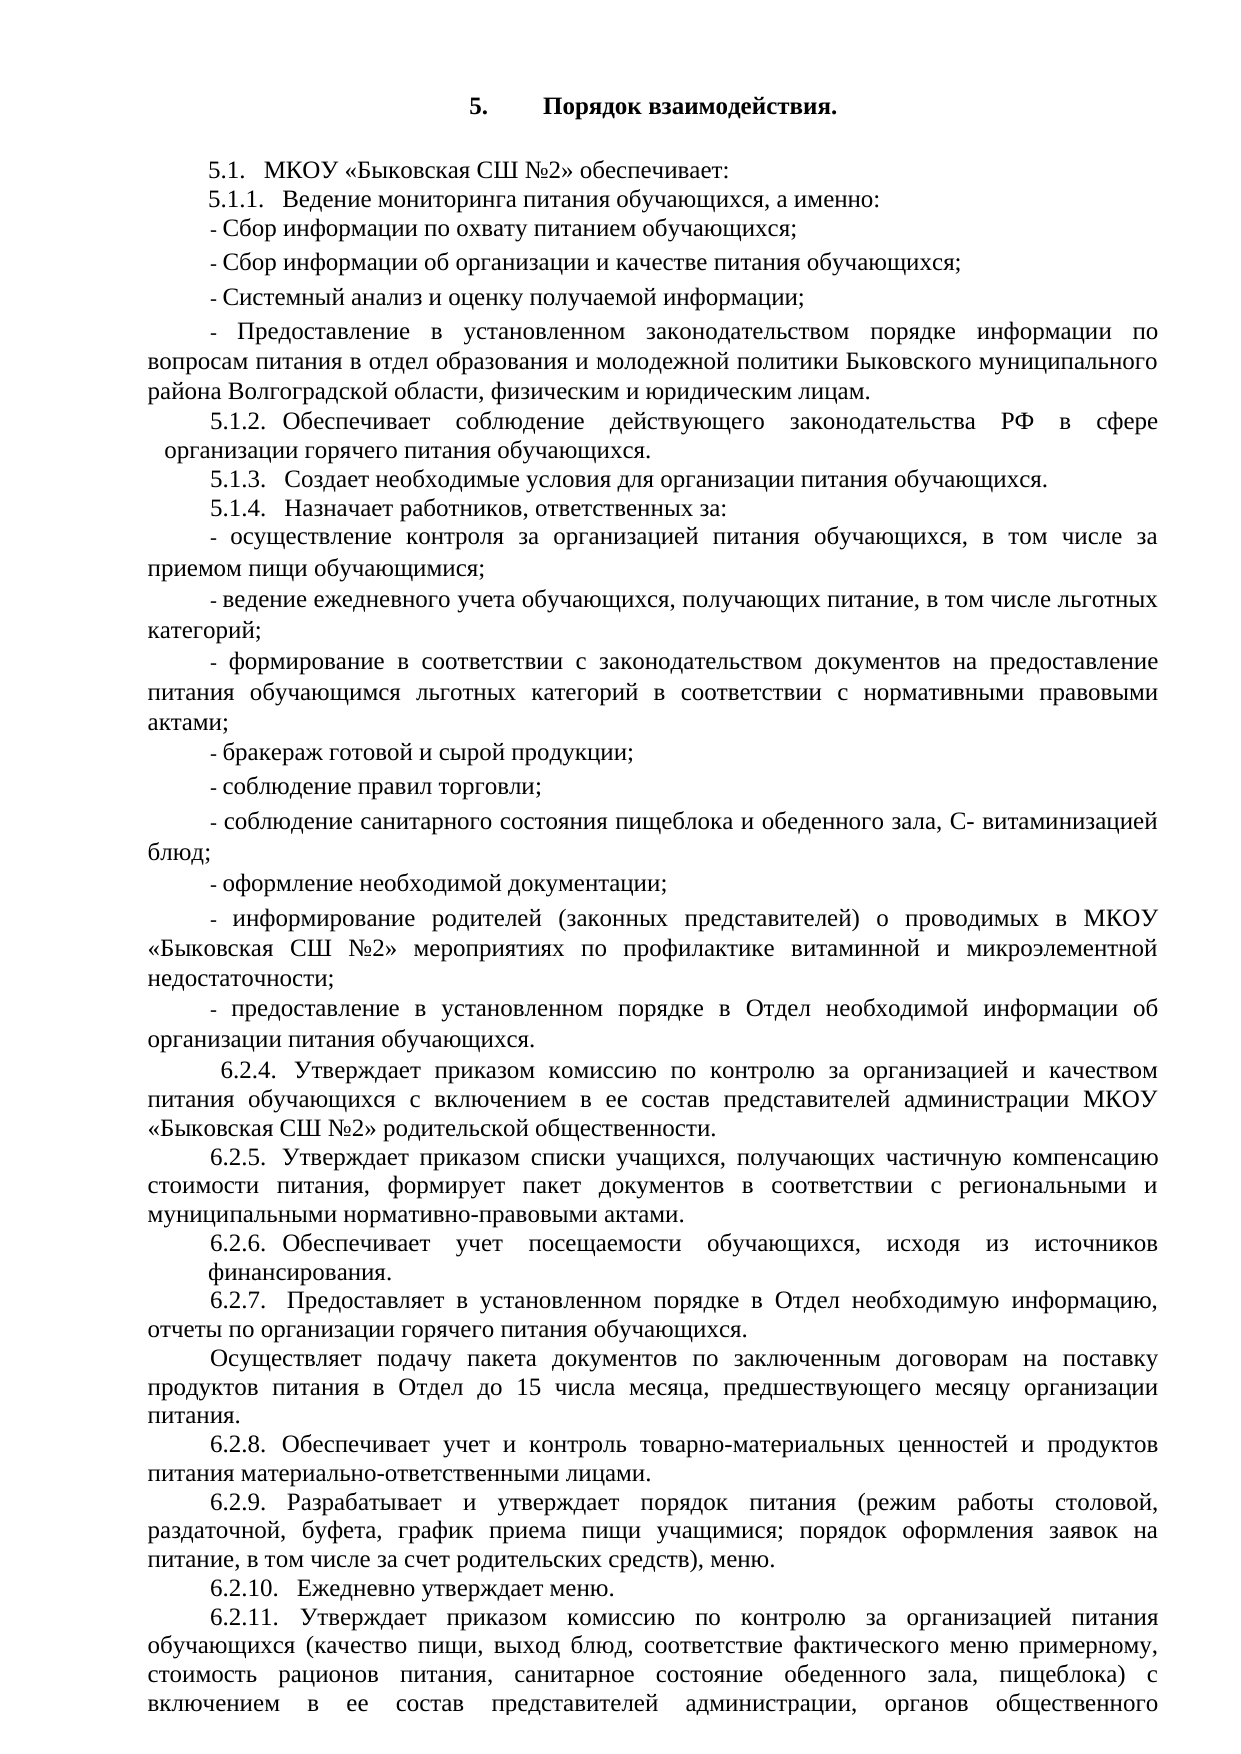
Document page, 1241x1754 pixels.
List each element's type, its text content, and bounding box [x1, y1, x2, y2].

list Разрабатывает и утверждает порядок питания (режим работы столовой, раздаточной, буфета, график приема пищи учащимися; порядок оформления заявок на питание, в том числе за счет родительских средств), меню. [147, 1487, 1159, 1573]
list Утверждает приказом списки учащихся, получающих частичную компенсацию стоимости питания, формирует пакет документов в соответствии с региональными и муниципальными нормативно-правовыми актами. [147, 1142, 1159, 1228]
text - предоставление в установленном порядке в Отдел необходимой информации об организации питания обучающихся. [147, 993, 1159, 1053]
list МКОУ «Быковская СШ №2» обеспечивает: [147, 155, 1159, 184]
list Ведение мониторинга питания обучающихся, а именно: [147, 184, 1159, 213]
text - оформление необходимой документации; [147, 868, 1159, 897]
text - осуществление контроля за организацией питания обучающихся, в том числе за приемом пищи обучающимися; [147, 521, 1159, 581]
text - ведение ежедневного учета обучающихся, получающих питание, в том числе льготных категорий; [147, 584, 1159, 644]
text Осуществляет подачу пакета документов по заключенным договорам на поставку продуктов питания в Отдел до 15 числа месяца, предшествующего месяцу организации питания. [147, 1343, 1159, 1429]
list Создает необходимые условия для организации питания обучающихся. [147, 464, 1159, 493]
text - Сбор информации об организации и качестве питания обучающихся; [147, 247, 1159, 276]
list Утверждает приказом комиссию по контролю за организацией и качеством питания обучающихся с включением в ее состав представителей администрации МКОУ «Быковская СШ №2» родительской общественности. [147, 1056, 1159, 1142]
list Обеспечивает учет посещаемости обучающихся, исходя из источников финансирования. [208, 1228, 1159, 1286]
text - бракераж готовой и сырой продукции; [147, 737, 1159, 766]
list Обеспечивает соблюдение действующего законодательства РФ в сфере организации горячего питания обучающихся. [164, 406, 1159, 464]
list Ежедневно утверждает меню. [147, 1573, 1159, 1602]
list Порядок взаимодействия. [147, 91, 1159, 120]
list Предоставляет в установленном порядке в Отдел необходимую информацию, отчеты по организации горячего питания обучающихся. [147, 1286, 1159, 1343]
text - формирование в соответствии с законодательством документов на предоставление питания обучающимся льготных категорий в соответствии с нормативными правовыми актами; [147, 646, 1159, 735]
text - Сбор информации по охвату питанием обучающихся; [147, 213, 1159, 241]
text - соблюдение санитарного состояния пищеблока и обеденного зала, С- витаминизацией блюд; [147, 806, 1159, 866]
list Обеспечивает учет и контроль товарно-материальных ценностей и продуктов питания материально-ответственными лицами. [147, 1429, 1159, 1487]
text - Предоставление в установленном законодательством порядке информации по вопросам питания в отдел образования и молодежной политики Быковского муниципального района Волгоградской области, физическим и юридическим лицам. [147, 316, 1159, 405]
list Утверждает приказом комиссию по контролю за организацией питания обучающихся (качество пищи, выход блюд, соответствие фактического меню примерному, стоимость рационов питания, санитарное состояние обеденного зала, пищеблока) с включением в ее состав представителей администрации, органов общественного самоуправления Учреждения, родительской общественности, медицинского работника. [147, 1602, 1159, 1714]
text - соблюдение правил торговли; [147, 771, 1159, 800]
list Назначает работников, ответственных за: [147, 493, 1159, 521]
text - Системный анализ и оценку получаемой информации; [147, 282, 1159, 310]
text - информирование родителей (законных представителей) о проводимых в МКОУ «Быковская СШ №2» мероприятиях по профилактике витаминной и микроэлементной недостаточности; [147, 903, 1159, 992]
